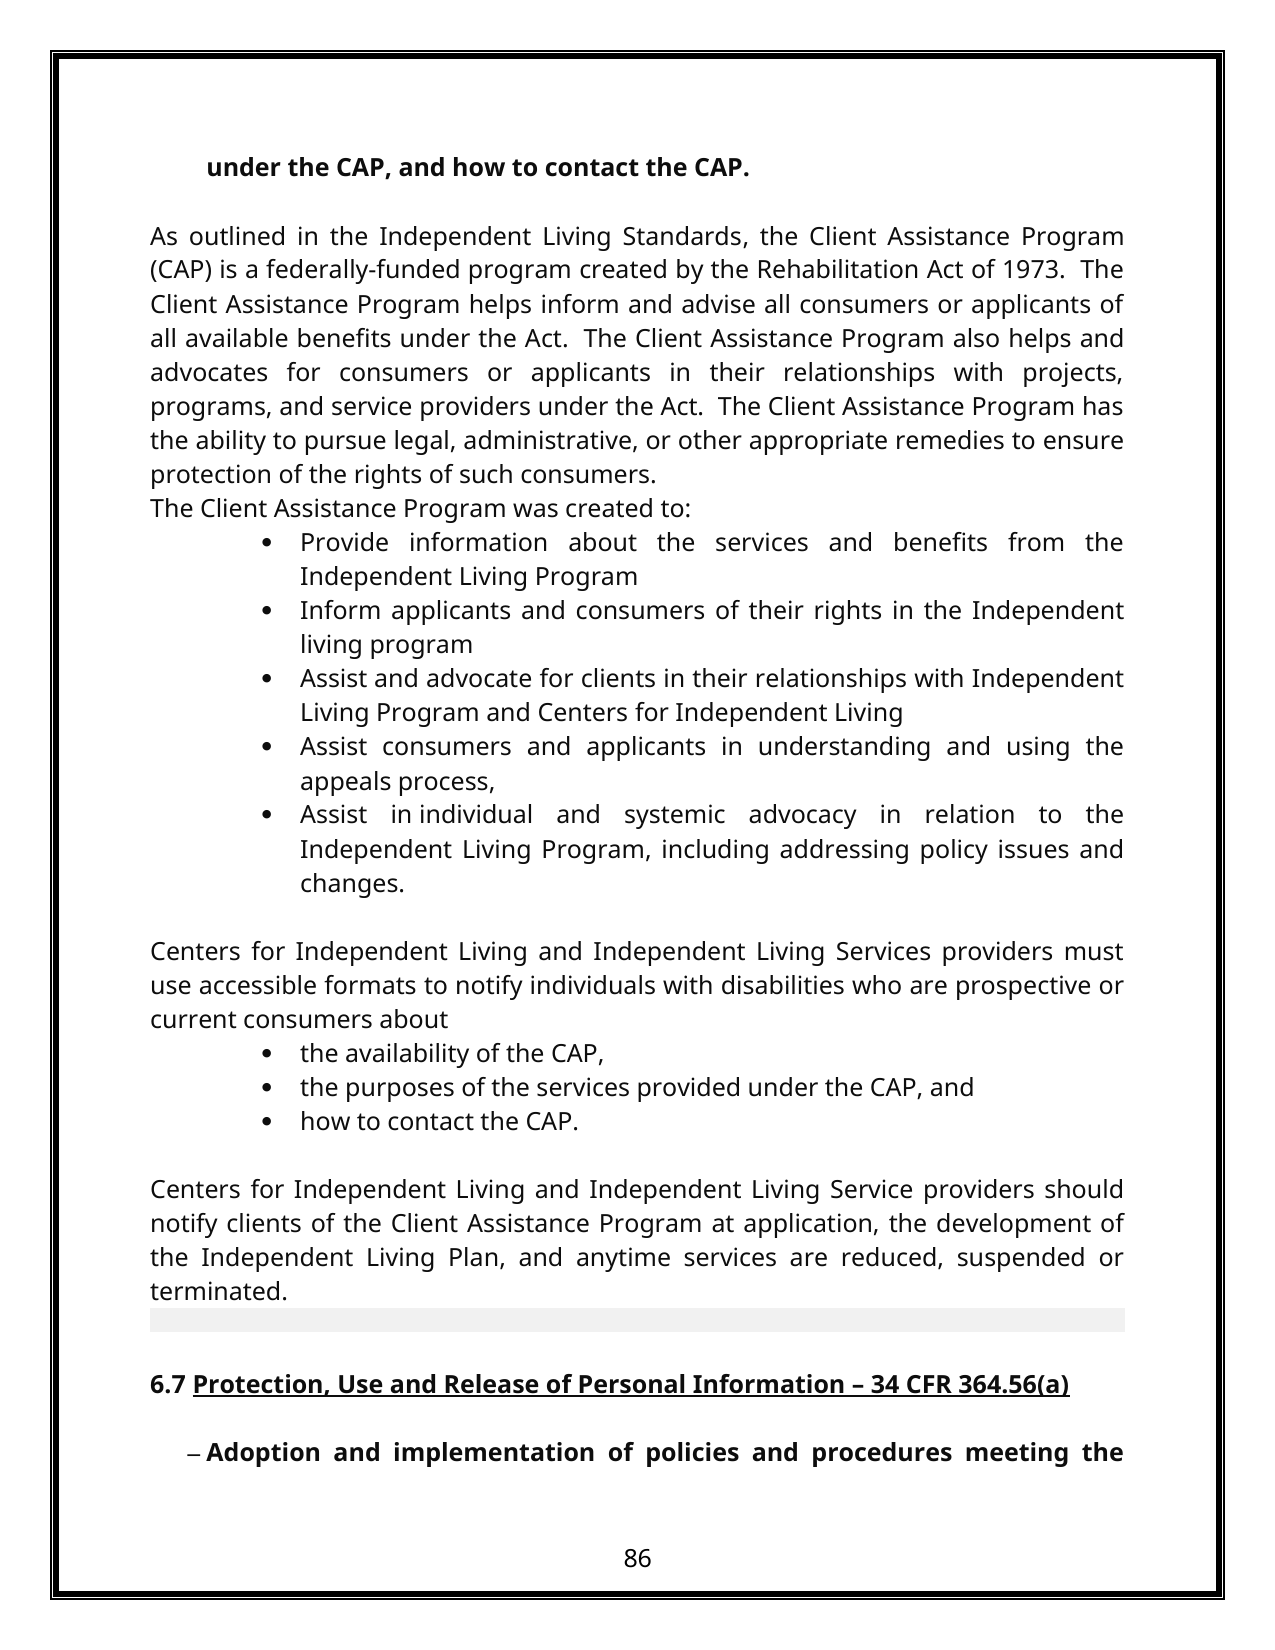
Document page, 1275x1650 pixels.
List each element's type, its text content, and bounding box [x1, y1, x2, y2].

list the availability of the CAP, [262, 1036, 1125, 1070]
list Assist consumers and applicants in understanding and using the appeals process, [262, 729, 1125, 797]
list Assist and advocate for clients in their relationships with Independent Living Program and Centers for Independent Living [262, 661, 1125, 729]
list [187, 1434, 1125, 1468]
text Centers for Independent Living and Independent Living Services providers must use accessible formats to notify individuals with disabilities who are prospective or current consumers about [150, 933, 1125, 1036]
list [187, 150, 1125, 184]
list Assist in individual and systemic advocacy in relation to the Independent Living Program, including addressing policy issues and changes. [262, 797, 1125, 899]
list how to contact the CAP. [262, 1104, 1125, 1138]
text The Client Assistance Program was created to: [150, 491, 1125, 525]
list Provide information about the services and benefits from the Independent Living Program [262, 525, 1125, 593]
list Inform applicants and consumers of their rights in the Independent living program [262, 593, 1125, 661]
list the purposes of the services provided under the CAP, and [262, 1070, 1125, 1104]
text Centers for Independent Living and Independent Living Service providers should notify clients of the Client Assistance Program at application, the development of the Independent Living Plan, and anytime services are reduced, suspended or terminated. [150, 1172, 1125, 1308]
text As outlined in the Independent Living Standards, the Client Assistance Program (CAP) is a federally-funded program created by the Rehabilitation Act of 1973. The Client Assistance Program helps inform and advise all consumers or applicants of all available benefits under the Act. The Client Assistance Program also helps and advocates for consumers or applicants in their relationships with projects, programs, and service providers under the Act. The Client Assistance Program has the ability to pursue legal, administrative, or other appropriate remedies to ensure protection of the rights of such consumers. [150, 218, 1125, 491]
text 6.7 Protection, Use and Release of Personal Information – 34 CFR 364.56(a) [150, 1366, 1125, 1400]
